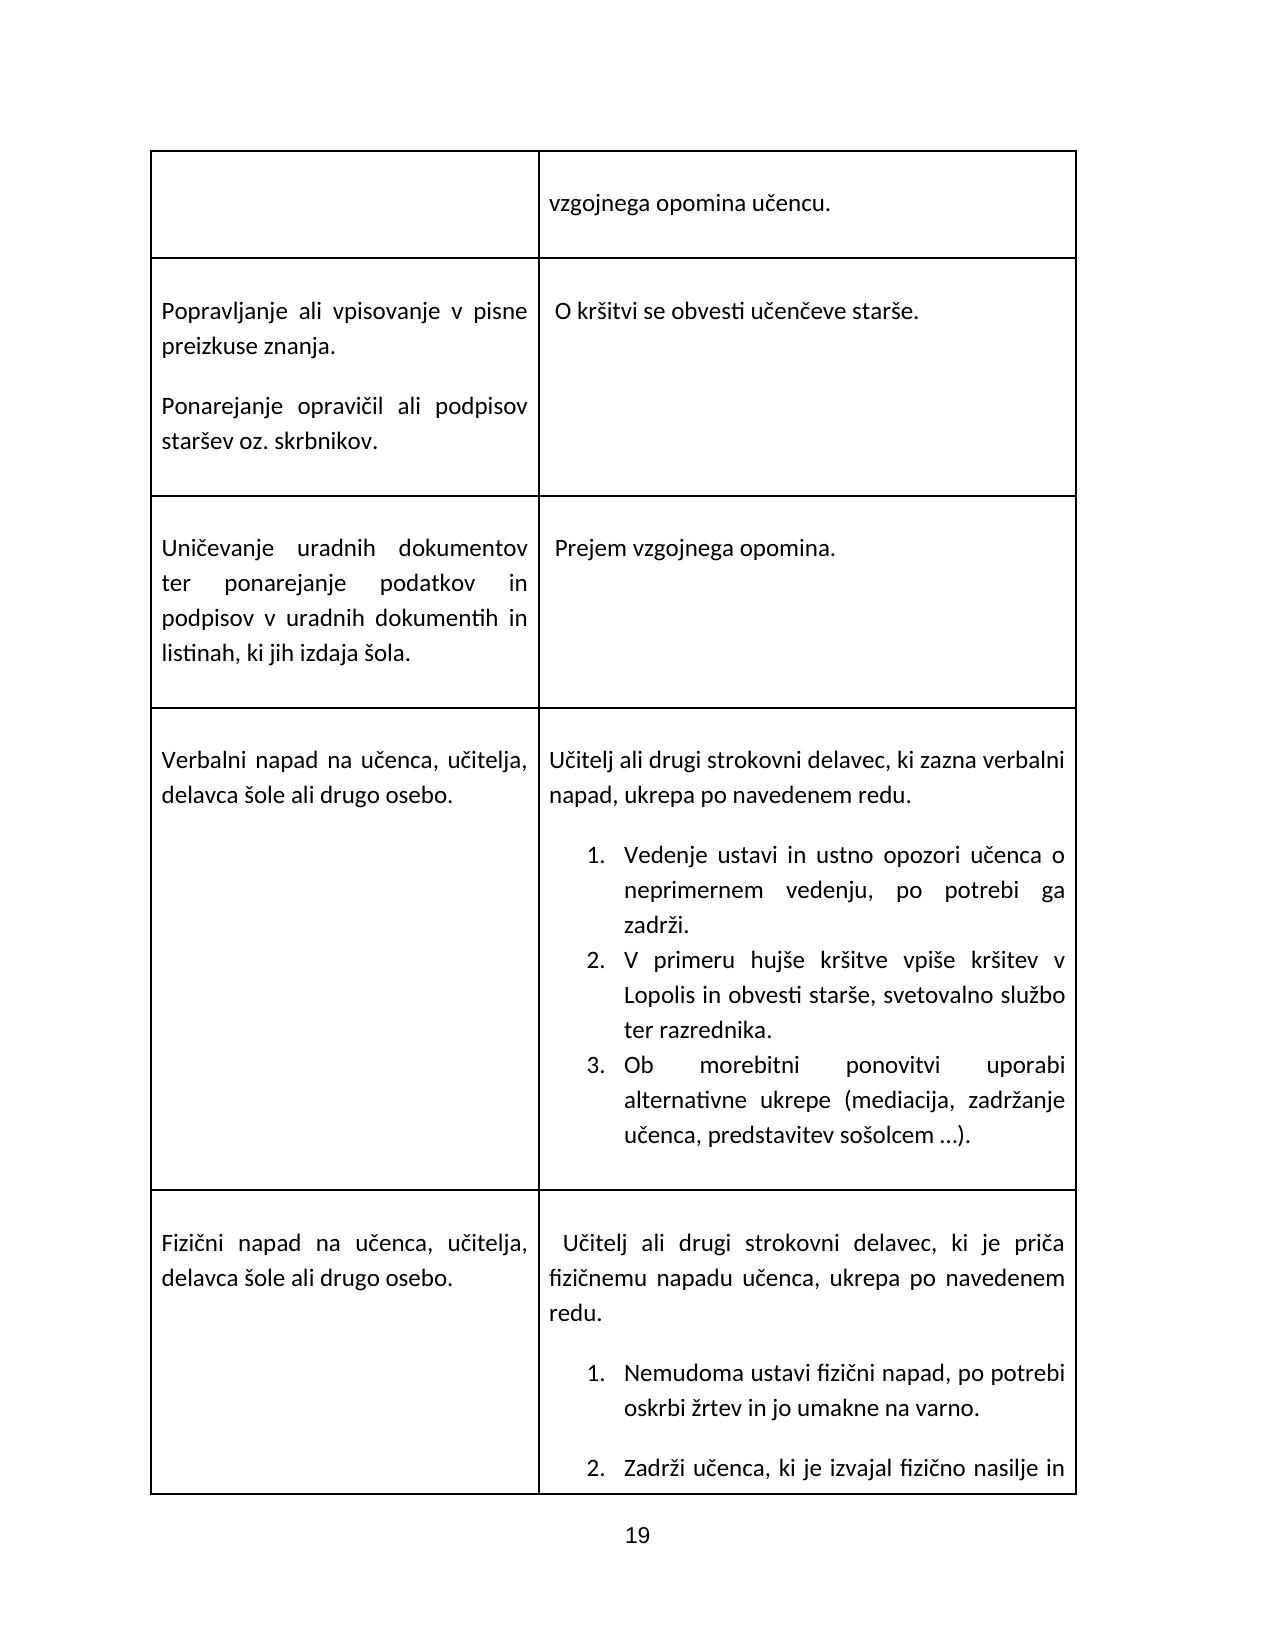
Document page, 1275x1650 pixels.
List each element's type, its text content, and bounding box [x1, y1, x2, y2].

table_cell Prejem vzgojnega opomina. [540, 497, 1075, 707]
table_cell O kršitvi se obvesti učenčeve starše. [540, 259, 1075, 494]
table_cell Popravljanje ali vpisovanje v pisne preizkuse znanja. Ponarejanje opravičil ali podpisov staršev oz. skrbnikov. [152, 259, 538, 494]
table_cell Uničevanje uradnih dokumentov ter ponarejanje podatkov in podpisov v uradnih dokumentih in listinah, ki jih izdaja šola. [152, 497, 538, 707]
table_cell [540, 1191, 1075, 1493]
table_cell Učitelj ali drugi strokovni delavec, ki zazna verbalni napad, ukrepa po navedenem redu. Vedenje ustavi in ustno opozori učenca o neprimernem vedenju, po potrebi ga zadrži. V primeru hujše kršitve vpiše kršitev v Lopolis in obvesti starše, svetovalno službo ter razrednika. Ob morebitni ponovitvi uporabi alternativne ukrepe (mediacija, zadržanje učenca, predstavitev sošolcem …). [540, 709, 1075, 1189]
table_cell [152, 152, 538, 257]
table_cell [540, 152, 1075, 257]
table_cell Verbalni napad na učenca, učitelja, delavca šole ali drugo osebo. [152, 709, 538, 1189]
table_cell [152, 1191, 538, 1493]
